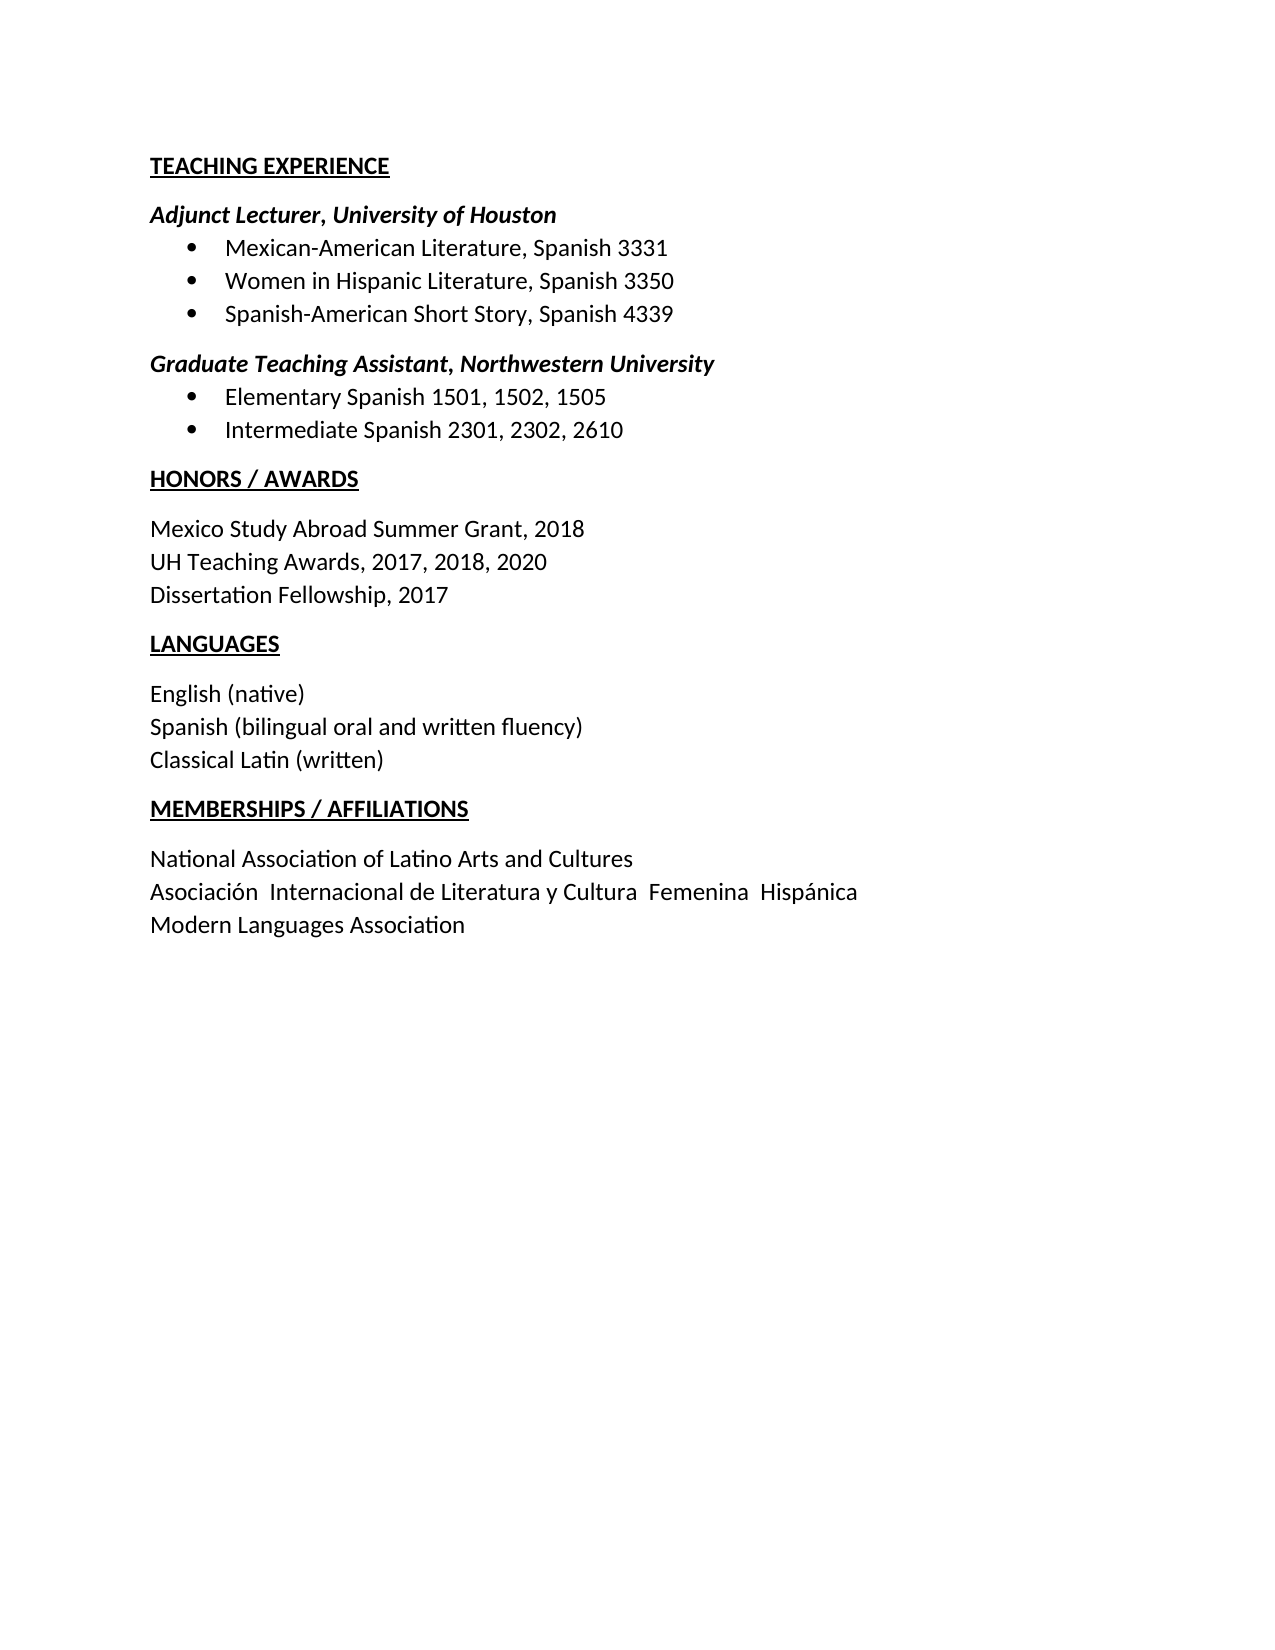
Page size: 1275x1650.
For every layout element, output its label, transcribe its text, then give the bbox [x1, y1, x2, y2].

text Classical Latin (written) [150, 744, 1125, 774]
text National Association of Latino Arts and Cultures [150, 843, 1125, 873]
text LANGUAGES [150, 628, 1125, 659]
text Adjunct Lecturer, University of Houston [150, 199, 1125, 230]
text TEACHING EXPERIENCE [150, 150, 1125, 181]
text UH Teaching Awards, 2017, 2018, 2020 [150, 546, 1125, 576]
text Graduate Teaching Assistant, Northwestern University [150, 348, 1125, 378]
list Mexican-American Literature, Spanish 3331 [187, 232, 1125, 263]
text Spanish (bilingual oral and written fluency) [150, 711, 1125, 741]
text MEMBERSHIPS / AFFILIATIONS [150, 793, 1125, 824]
list Women in Hispanic Literature, Spanish 3350 [187, 265, 1125, 296]
text Dissertation Fellowship, 2017 [150, 579, 1125, 609]
list Spanish-American Short Story, Spanish 4339 [187, 298, 1125, 329]
list Elementary Spanish 1501, 1502, 1505 [187, 381, 1125, 411]
text Mexico Study Abroad Summer Grant, 2018 [150, 513, 1125, 543]
list Intermediate Spanish 2301, 2302, 2610 [187, 414, 1125, 444]
text English (native) [150, 678, 1125, 708]
text Asociación Internacional de Literatura y Cultura Femenina Hispánica [150, 876, 1125, 906]
text Modern Languages Association [150, 909, 1125, 939]
text HONORS / AWARDS [150, 463, 1125, 494]
